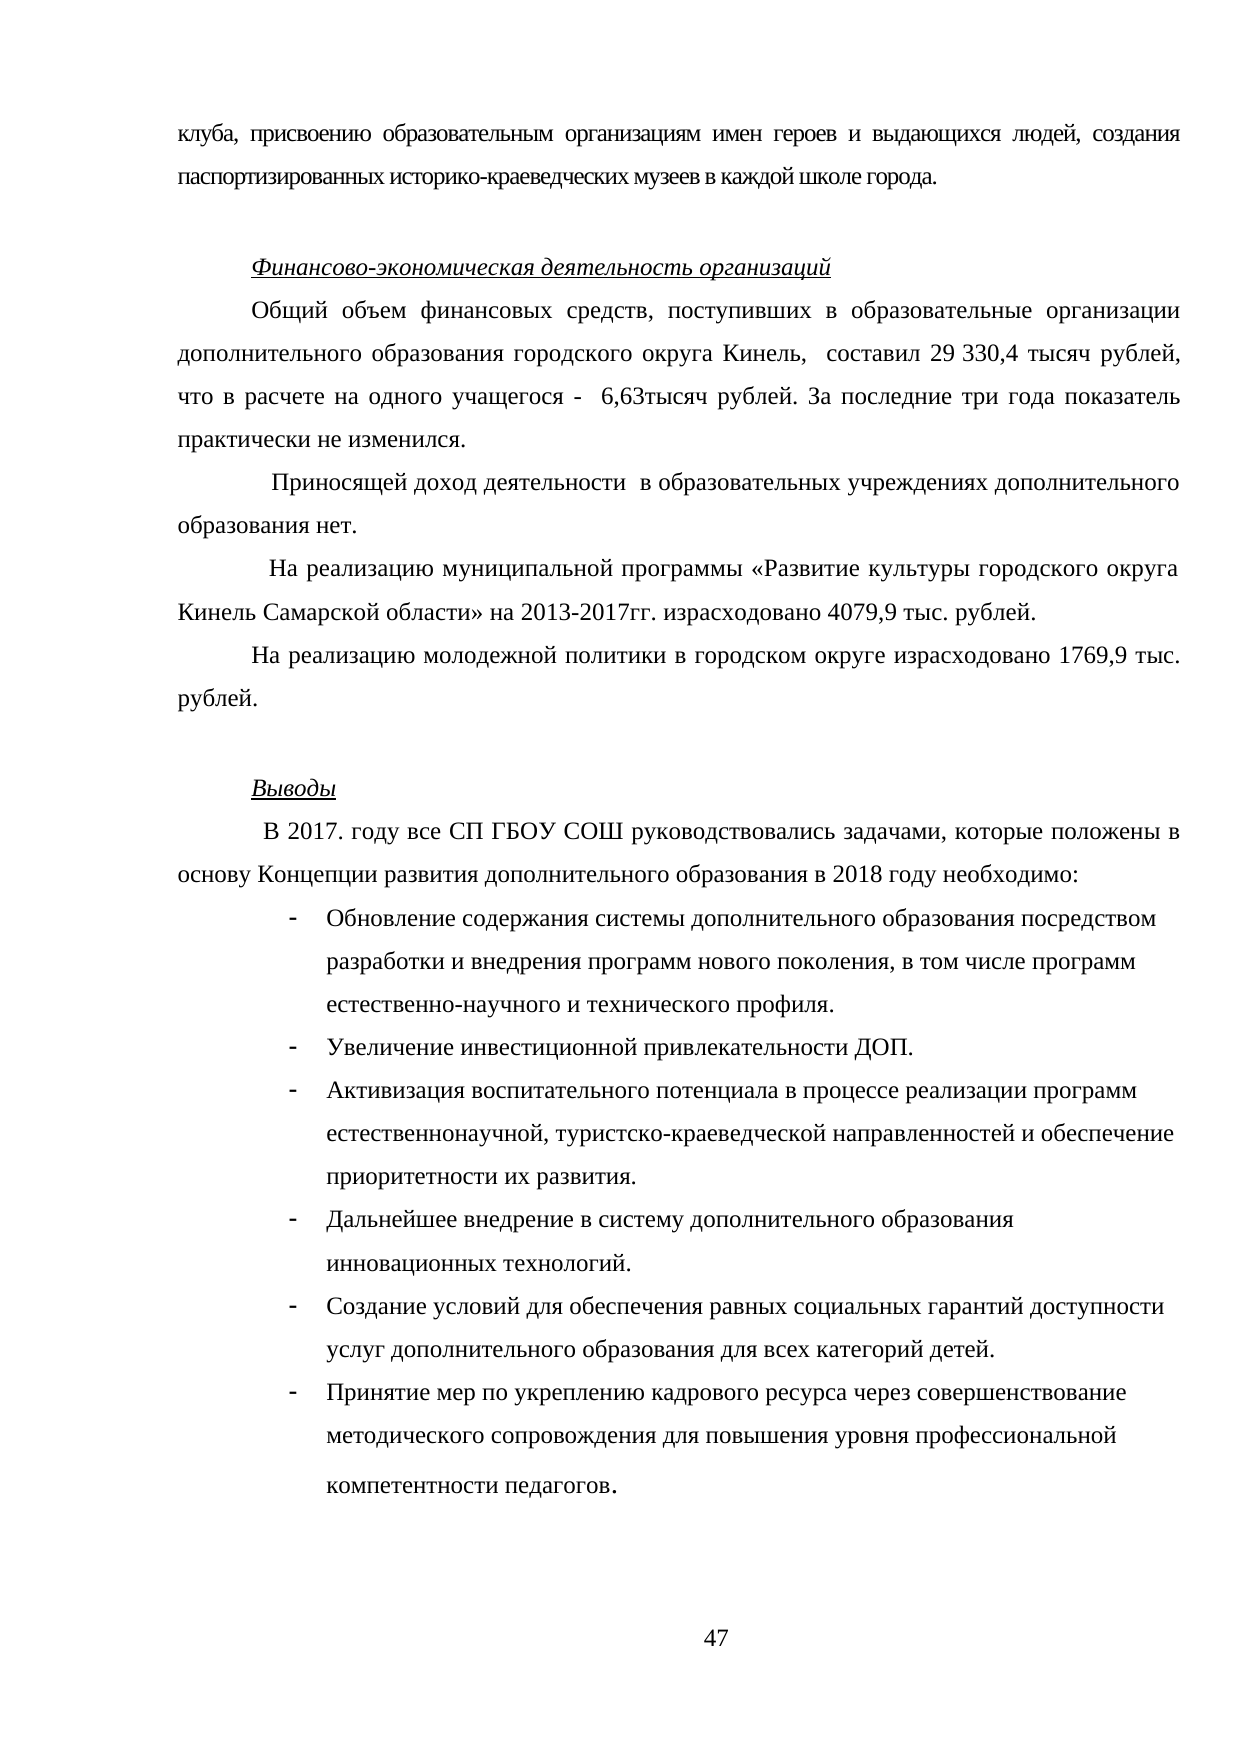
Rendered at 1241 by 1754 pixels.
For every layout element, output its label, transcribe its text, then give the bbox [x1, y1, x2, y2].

list Увеличение инвестиционной привлекательности ДОП. [288, 1032, 1181, 1061]
text Приносящей доход деятельности в образовательных учреждениях дополнительного образования нет. [177, 467, 1181, 539]
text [177, 118, 1181, 190]
text Финансово-экономическая деятельность организаций [177, 252, 1181, 280]
text На реализацию муниципальной программы «Развитие культуры городского округа Кинель Самарской области» на 2013-2017гг. израсходовано 4079,9 тыс. рублей. [176, 553, 1181, 625]
list Принятие мер по укреплению кадрового ресурса через совершенствование методического сопровождения для повышения уровня профессиональной компетентности педагогов. [288, 1377, 1181, 1499]
list Дальнейшее внедрение в систему дополнительного образования инновационных технологий. [288, 1204, 1181, 1276]
text На реализацию молодежной политики в городском округе израсходовано 1769,9 тыс. рублей. [177, 640, 1181, 712]
text Общий объем финансовых средств, поступивших в образовательные организации дополнительного образования городского округа Кинель, составил 29 330,4 тысяч рублей, что в расчете на одного учащегося - 6,63тысяч рублей. За последние три года показатель практически не изменился. [177, 295, 1181, 453]
list Обновление содержания системы дополнительного образования посредством разработки и внедрения программ нового поколения, в том числе программ естественно-научного и технического профиля. [288, 903, 1181, 1018]
text Выводы [177, 773, 1181, 802]
list Создание условий для обеспечения равных социальных гарантий доступности услуг дополнительного образования для всех категорий детей. [288, 1291, 1181, 1363]
text В 2017. году все СП ГБОУ СОШ руководствовались задачами, которые положены в основу Концепции развития дополнительного образования в 2018 году необходимо: [177, 816, 1181, 888]
list Активизация воспитательного потенциала в процессе реализации программ естественнонаучной, туристско-краеведческой направленностей и обеспечение приоритетности их развития. [288, 1075, 1181, 1190]
